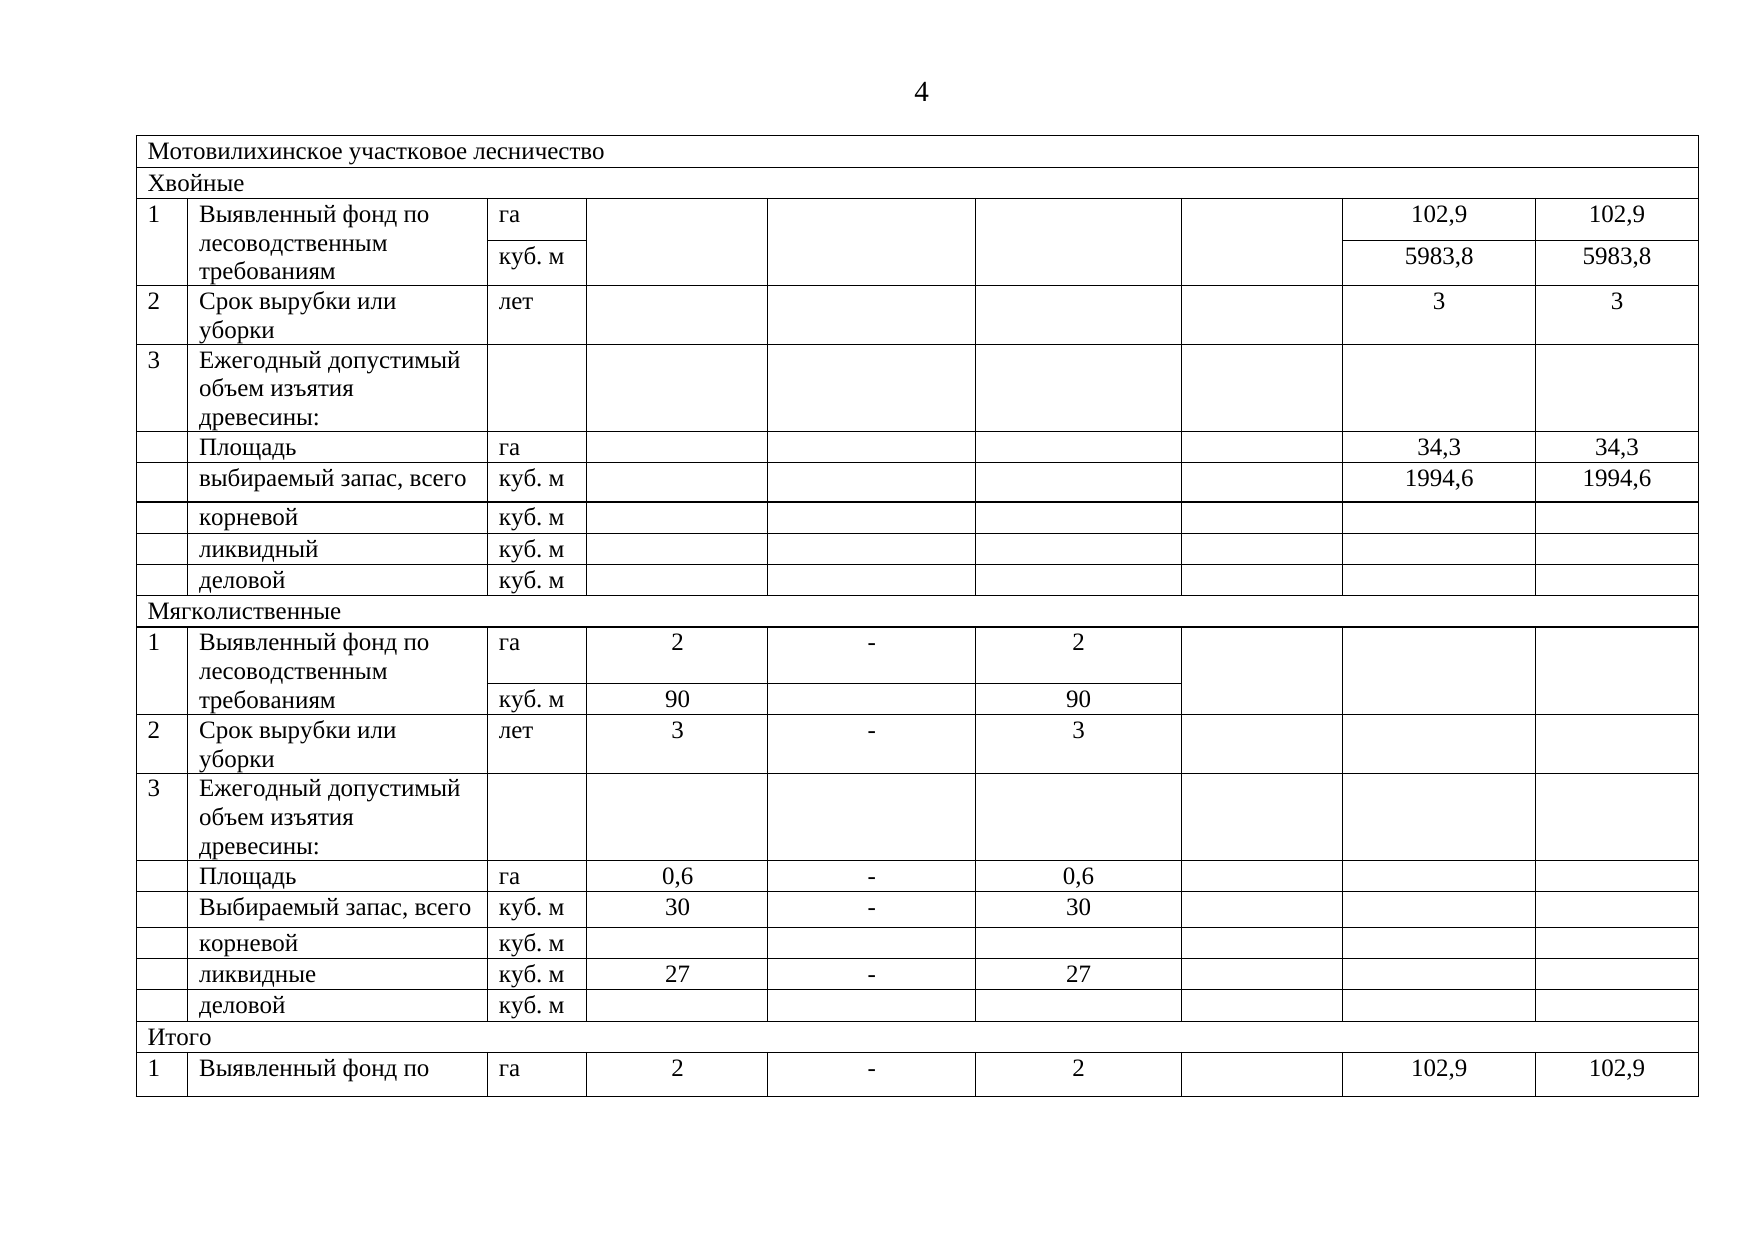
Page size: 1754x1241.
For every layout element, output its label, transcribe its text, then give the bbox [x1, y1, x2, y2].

table_cell Выбираемый запас, всего [188, 892, 487, 927]
table_cell [137, 565, 187, 595]
table_cell [1182, 534, 1342, 564]
table_cell [1182, 990, 1342, 1021]
table_cell [1343, 892, 1535, 927]
table_cell [1343, 534, 1535, 564]
table_cell [1536, 534, 1698, 564]
table_cell [1343, 959, 1535, 989]
table_cell [587, 286, 767, 344]
table_cell [1343, 565, 1535, 595]
table_cell корневой [188, 928, 487, 958]
table_cell [137, 503, 187, 533]
table_cell [1182, 286, 1342, 344]
table_cell [1536, 628, 1698, 714]
table_cell [976, 928, 1181, 958]
table_cell [137, 928, 187, 958]
table_cell - [768, 959, 975, 989]
table_cell лет [488, 286, 586, 344]
table_cell [1182, 565, 1342, 595]
table_cell га [488, 1053, 586, 1096]
table_cell [587, 928, 767, 958]
table_cell Мягколиственные [137, 596, 1698, 626]
table_cell [1343, 345, 1535, 431]
table_cell ликвидные [188, 959, 487, 989]
table_cell [587, 463, 767, 501]
table_cell [587, 565, 767, 595]
table_cell выбираемый запас, всего [188, 463, 487, 501]
table_cell [1343, 990, 1535, 1021]
table_cell [1343, 503, 1535, 533]
table_cell [137, 534, 187, 564]
table_cell [976, 565, 1181, 595]
table_cell корневой [188, 503, 487, 533]
table_cell 34,3 [1536, 432, 1698, 462]
table_cell [1536, 715, 1698, 772]
table_cell [768, 928, 975, 958]
table_cell ликвидный [188, 534, 487, 564]
table_cell [768, 286, 975, 344]
table_cell [1182, 199, 1342, 285]
table_cell 2 [976, 1053, 1181, 1096]
table_cell [768, 990, 975, 1021]
table_cell [1182, 774, 1342, 860]
table_cell [137, 959, 187, 989]
table_cell [137, 990, 187, 1021]
table_cell Срок вырубки или уборки [188, 715, 487, 772]
table_cell [976, 432, 1181, 462]
table_cell [976, 990, 1181, 1021]
table_cell Срок вырубки или уборки [188, 286, 487, 344]
table_cell 3 [976, 715, 1181, 772]
table_cell [587, 990, 767, 1021]
table_cell Площадь [188, 432, 487, 462]
table_cell [488, 345, 586, 431]
table_cell [587, 345, 767, 431]
table_cell [1343, 774, 1535, 860]
table_cell 0,6 [587, 861, 767, 891]
table_cell [1536, 345, 1698, 431]
table_cell [1182, 861, 1342, 891]
table_cell куб. м [488, 241, 586, 285]
table_cell [1343, 928, 1535, 958]
table_cell 3 [137, 774, 187, 860]
table_cell куб. м [488, 990, 586, 1021]
table_cell 3 [1536, 286, 1698, 344]
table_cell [188, 1053, 487, 1096]
table_cell куб. м [488, 463, 586, 501]
table_cell куб. м [488, 534, 586, 564]
table_cell [1536, 503, 1698, 533]
table_cell [1536, 861, 1698, 891]
table_cell [587, 774, 767, 860]
table_cell 90 [587, 684, 767, 714]
table_cell [1182, 628, 1342, 714]
table_cell [1182, 503, 1342, 533]
table_cell 34,3 [1343, 432, 1535, 462]
table_cell 5983,8 [1343, 241, 1535, 285]
table_cell [1182, 432, 1342, 462]
table_cell 2 [587, 628, 767, 683]
table_cell куб. м [488, 565, 586, 595]
table_cell [768, 534, 975, 564]
table_cell [137, 861, 187, 891]
table_cell 2 [587, 1053, 767, 1096]
table_cell Итого [137, 1022, 1698, 1052]
table_cell [768, 432, 975, 462]
table_cell - [768, 1053, 975, 1096]
table_cell [768, 345, 975, 431]
table_cell [1182, 928, 1342, 958]
table_cell 102,9 [1343, 1053, 1535, 1096]
table_cell 27 [976, 959, 1181, 989]
table_cell 3 [587, 715, 767, 772]
table_cell 3 [1343, 286, 1535, 344]
table_cell [1343, 628, 1535, 714]
table_cell куб. м [488, 928, 586, 958]
table_cell [1182, 715, 1342, 772]
table_cell Выявленный фонд по лесоводственным требованиям [188, 628, 487, 714]
table_cell Мотовилихинское участковое лесничество [137, 136, 1698, 167]
table_cell [488, 774, 586, 860]
table_cell 102,9 [1343, 199, 1535, 240]
table_cell [1536, 565, 1698, 595]
table_cell [1536, 990, 1698, 1021]
table_cell [976, 463, 1181, 501]
table_cell [976, 286, 1181, 344]
table_cell Выявленный фонд по лесоводственным требованиям [188, 199, 487, 285]
table_cell лет [488, 715, 586, 772]
table_cell [137, 432, 187, 462]
table_cell [587, 534, 767, 564]
table_cell [1536, 892, 1698, 927]
table_cell 1 [137, 1053, 187, 1096]
table_cell [1182, 463, 1342, 501]
table_cell куб. м [488, 892, 586, 927]
table_cell [976, 774, 1181, 860]
table_cell Площадь [188, 861, 487, 891]
table_cell - [768, 715, 975, 772]
table_cell 27 [587, 959, 767, 989]
table_cell [976, 345, 1181, 431]
table_cell [976, 199, 1181, 285]
table_cell деловой [188, 990, 487, 1021]
table_cell [1182, 345, 1342, 431]
table_cell 30 [587, 892, 767, 927]
table_cell [1182, 959, 1342, 989]
table_cell [768, 463, 975, 501]
table_cell куб. м [488, 684, 586, 714]
table_cell куб. м [488, 959, 586, 989]
table_cell [1182, 892, 1342, 927]
table_cell га [488, 628, 586, 683]
table_cell [1182, 1053, 1342, 1096]
table_cell [587, 432, 767, 462]
table_cell [137, 892, 187, 927]
table_cell 102,9 [1536, 1053, 1698, 1096]
table_cell 1994,6 [1536, 463, 1698, 501]
table_cell 102,9 [1536, 199, 1698, 240]
table_cell 3 [137, 345, 187, 431]
table_cell - [768, 861, 975, 891]
table_cell 30 [976, 892, 1181, 927]
table_cell [1343, 861, 1535, 891]
table_cell [137, 463, 187, 501]
table_cell [976, 503, 1181, 533]
table_cell [768, 684, 975, 714]
table_cell [587, 503, 767, 533]
table_cell 90 [976, 684, 1181, 714]
table_cell - [768, 892, 975, 927]
table_cell [768, 199, 975, 285]
table_cell куб. м [488, 503, 586, 533]
table_cell [768, 503, 975, 533]
table_cell [768, 774, 975, 860]
table_cell га [488, 199, 586, 240]
table_cell деловой [188, 565, 487, 595]
table_cell 1994,6 [1343, 463, 1535, 501]
table_cell 1 [137, 628, 187, 714]
table_cell га [488, 432, 586, 462]
table_cell [1343, 715, 1535, 772]
table_cell га [488, 861, 586, 891]
table_cell Ежегодный допустимый объем изъятия древесины: [188, 774, 487, 860]
table_cell [587, 199, 767, 285]
table_cell 2 [137, 715, 187, 772]
table_cell [1536, 774, 1698, 860]
table_cell Ежегодный допустимый объем изъятия древесины: [188, 345, 487, 431]
table_cell Хвойные [137, 168, 1698, 198]
table_cell 2 [976, 628, 1181, 683]
table_cell [976, 534, 1181, 564]
table_cell 2 [137, 286, 187, 344]
table_cell [768, 565, 975, 595]
table_cell [1536, 959, 1698, 989]
table_cell - [768, 628, 975, 683]
table_cell 0,6 [976, 861, 1181, 891]
table_cell [1536, 928, 1698, 958]
table_cell 1 [137, 199, 187, 285]
table_cell 5983,8 [1536, 241, 1698, 285]
